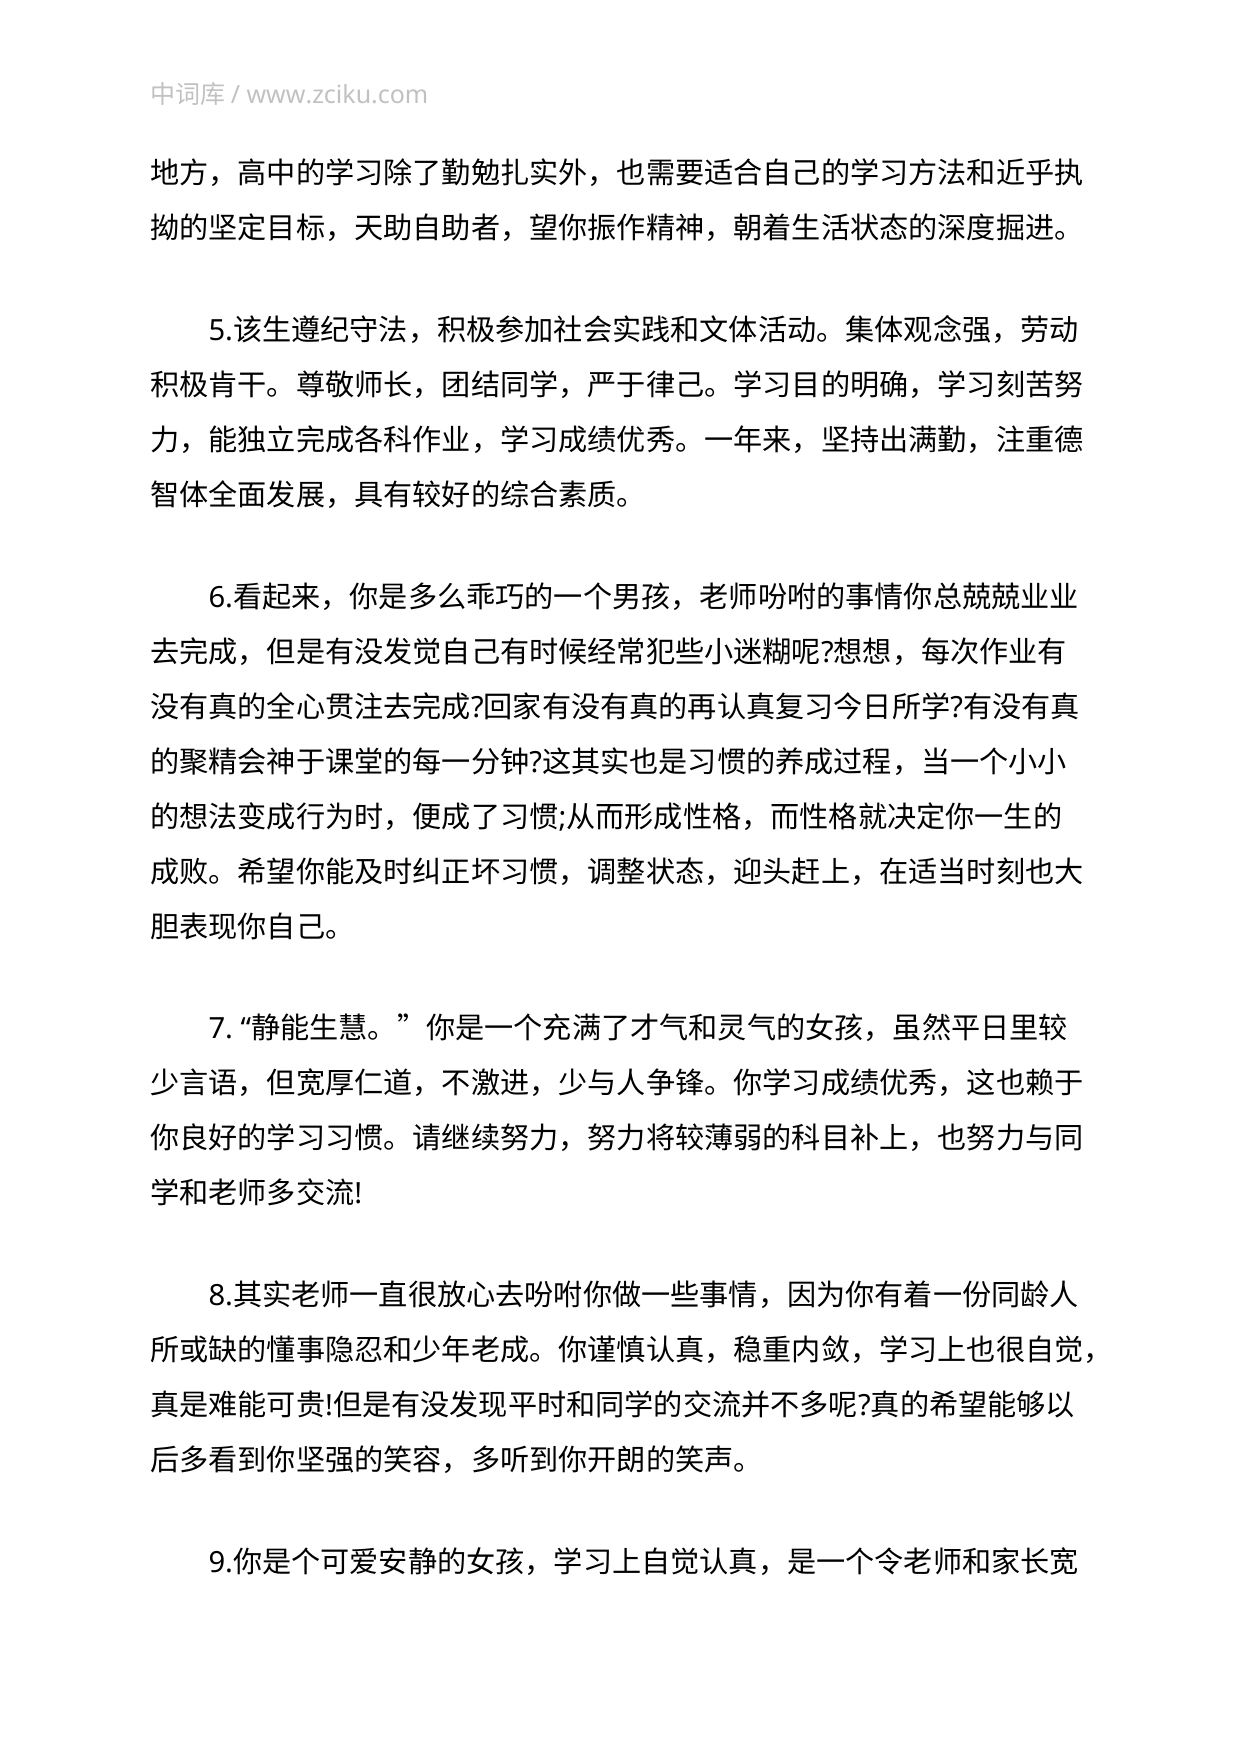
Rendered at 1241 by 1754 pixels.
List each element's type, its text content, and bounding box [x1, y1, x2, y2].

text 8.其实老师一直很放心去吩咐你做一些事情，因为你有着一份同龄人所或缺的懂事隐忍和少年老成。你谨慎认真，稳重内敛，学习上也很自觉，真是难能可贵!但是有没发现平时和同学的交流并不多呢?真的希望能够以后多看到你坚强的笑容，多听到你开朗的笑声。 [150, 1272, 1090, 1479]
text 5.该生遵纪守法，积极参加社会实践和文体活动。集体观念强，劳动积极肯干。尊敬师长，团结同学，严于律己。学习目的明确，学习刻苦努力，能独立完成各科作业，学习成绩优秀。一年来，坚持出满勤，注重德智体全面发展，具有较好的综合素质。 [150, 307, 1090, 514]
text 6.看起来，你是多么乖巧的一个男孩，老师吩咐的事情你总兢兢业业去完成，但是有没发觉自己有时候经常犯些小迷糊呢?想想，每次作业有没有真的全心贯注去完成?回家有没有真的再认真复习今日所学?有没有真的聚精会神于课堂的每一分钟?这其实也是习惯的养成过程，当一个小小的想法变成行为时，便成了习惯;从而形成性格，而性格就决定你一生的成败。希望你能及时纠正坏习惯，调整状态，迎头赶上，在适当时刻也大胆表现你自己。 [150, 573, 1090, 945]
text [150, 150, 1090, 247]
text 7. “静能生慧。”你是一个充满了才气和灵气的女孩，虽然平日里较少言语，但宽厚仁道，不激进，少与人争锋。你学习成绩优秀，这也赖于你良好的学习习惯。请继续努力，努力将较薄弱的科目补上，也努力与同学和老师多交流! [150, 1005, 1090, 1212]
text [150, 1538, 1090, 1581]
